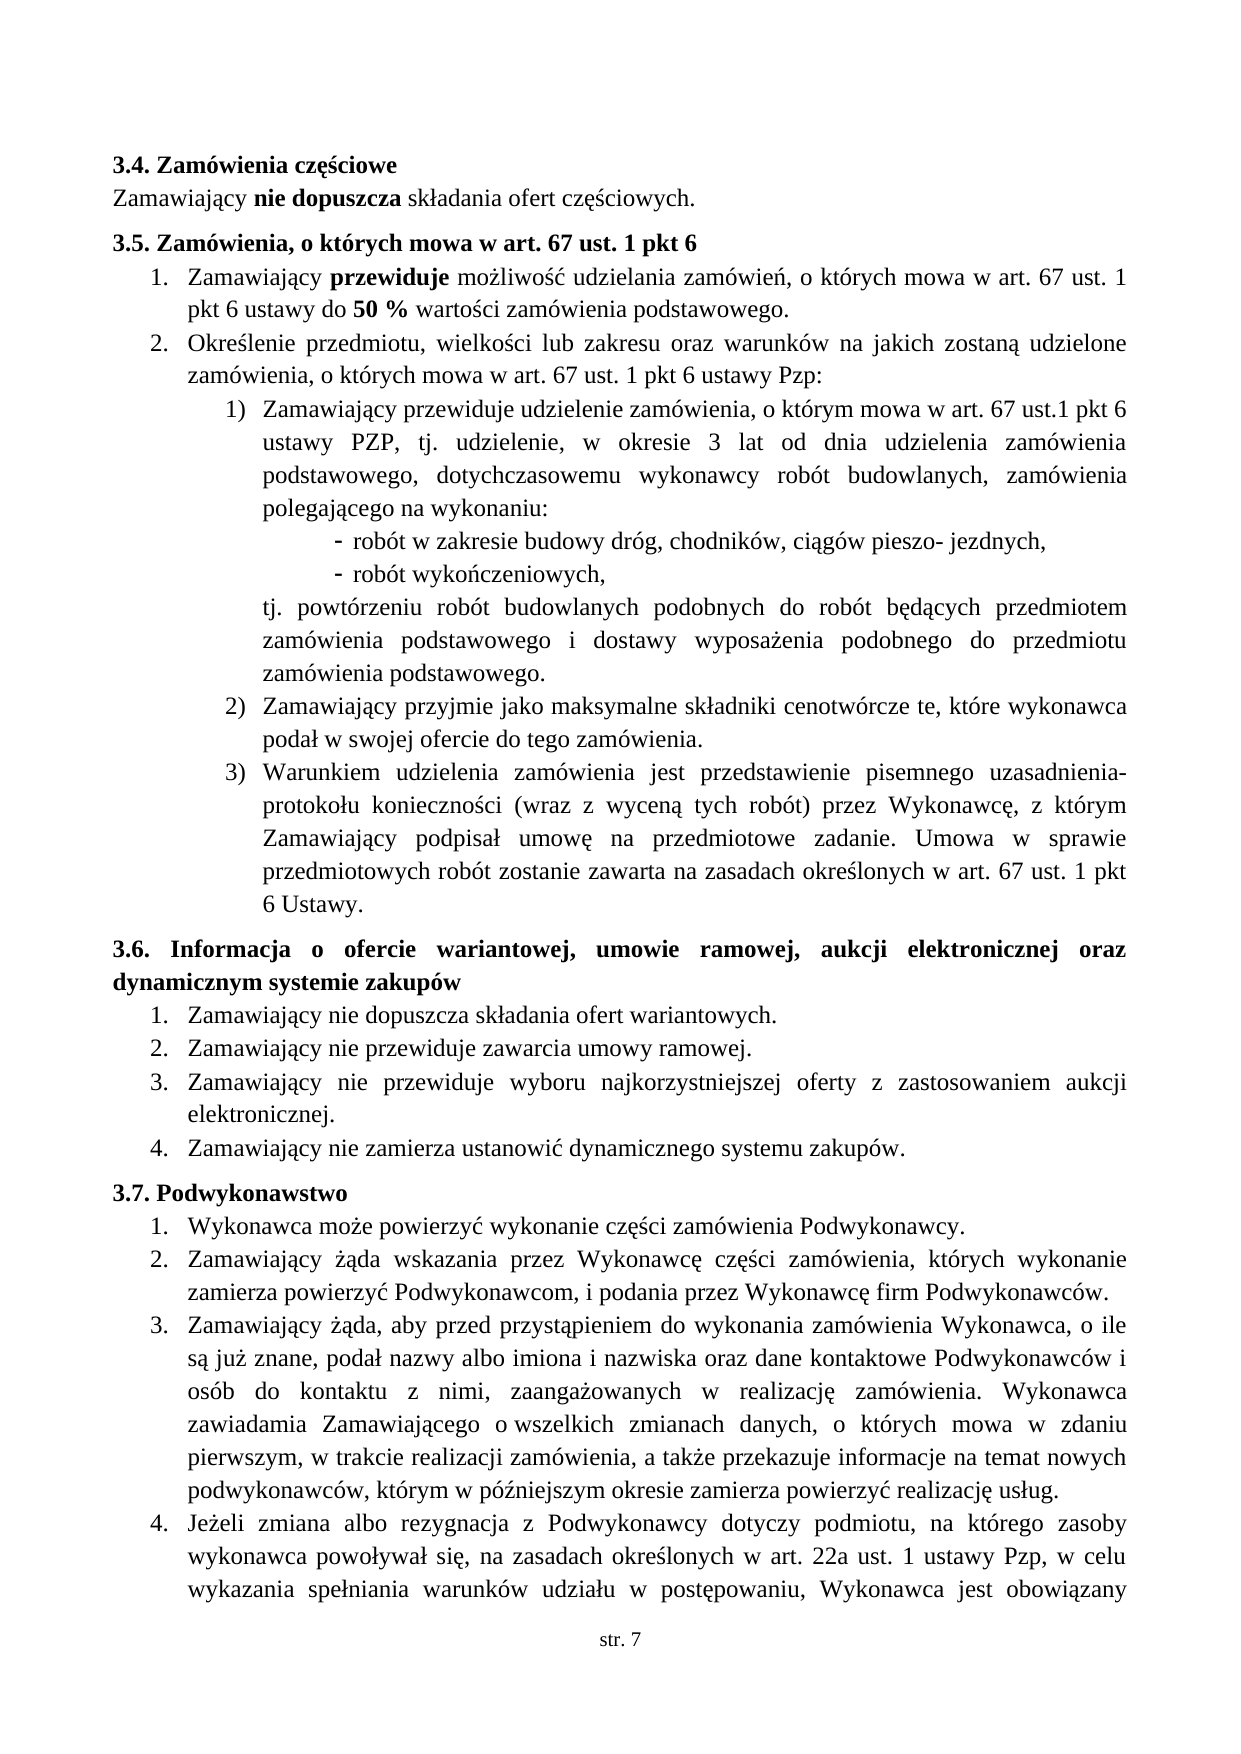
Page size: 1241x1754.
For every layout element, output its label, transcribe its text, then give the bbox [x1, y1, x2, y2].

text Zamawiający nie dopuszcza składania ofert częściowych. [112, 183, 1128, 212]
list Zamawiający nie zamierza ustanowić dynamicznego systemu zakupów. [150, 1133, 1128, 1161]
list Zamawiający żąda, aby przed przystąpieniem do wykonania zamówienia Wykonawca, o ile są już znane, podał nazwy albo imiona i nazwiska oraz dane kontaktowe Podwykonawców i osób do kontaktu z nimi, zaangażowanych w realizację zamówienia. Wykonawca zawiadamia Zamawiającego o wszelkich zmianach danych, o których mowa w zdaniu pierwszym, w trakcie realizacji zamówienia, a także przekazuje informacje na temat nowych podwykonawców, którym w późniejszym okresie zamierza powierzyć realizację usług. [150, 1310, 1128, 1504]
list Zamawiający żąda wskazania przez Wykonawcę części zamówienia, których wykonanie zamierza powierzyć Podwykonawcom, i podania przez Wykonawcę firm Podwykonawców. [150, 1244, 1128, 1306]
list Zamawiający nie przewiduje wyboru najkorzystniejszej oferty z zastosowaniem aukcji elektronicznej. [150, 1067, 1128, 1128]
list robót w zakresie budowy dróg, chodników, ciągów pieszo- jezdnych, [334, 526, 1128, 554]
list Warunkiem udzielenia zamówienia jest przedstawienie pisemnego uzasadnienia- protokołu konieczności (wraz z wyceną tych robót) przez Wykonawcę, z którym Zamawiający podpisał umowę na przedmiotowe zadanie. Umowa w sprawie przedmiotowych robót zostanie zawarta na zasadach określonych w art. 67 ust. 1 pkt 6 Ustawy. [225, 757, 1128, 918]
list Zamawiający nie przewiduje zawarcia umowy ramowej. [150, 1033, 1128, 1062]
list Wykonawca może powierzyć wykonanie części zamówienia Podwykonawcy. [150, 1211, 1128, 1240]
list robót wykończeniowych, [334, 559, 1128, 587]
list Zamawiający przewiduje możliwość udzielania zamówień, o których mowa w art. 67 ust. 1 pkt 6 ustawy do 50 % wartości zamówienia podstawowego. [150, 262, 1128, 323]
list tj. powtórzeniu robót budowlanych podobnych do robót będących przedmiotem zamówienia podstawowego i dostawy wyposażenia podobnego do przedmiotu zamówienia podstawowego. [262, 592, 1128, 687]
list Zamawiający przewiduje udzielenie zamówienia, o którym mowa w art. 67 ust.1 pkt 6 ustawy PZP, tj. udzielenie, w okresie 3 lat od dnia udzielenia zamówienia podstawowego, dotychczasowemu wykonawcy robót budowlanych, zamówienia polegającego na wykonaniu: [225, 394, 1128, 521]
list Zamawiający przyjmie jako maksymalne składniki cenotwórcze te, które wykonawca podał w swojej ofercie do tego zamówienia. [225, 691, 1128, 753]
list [150, 1508, 1128, 1603]
subtitle 3.4. Zamówienia częściowe [112, 150, 1128, 179]
list Określenie przedmiotu, wielkości lub zakresu oraz warunków na jakich zostaną udzielone zamówienia, o których mowa w art. 67 ust. 1 pkt 6 ustawy Pzp: [150, 328, 1128, 389]
subtitle 3.6. Informacja o ofercie wariantowej, umowie ramowej, aukcji elektronicznej oraz dynamicznym systemie zakupów [112, 934, 1128, 996]
subtitle 3.5. Zamówienia, o których mowa w art. 67 ust. 1 pkt 6 [112, 228, 1128, 257]
subtitle 3.7. Podwykonawstwo [112, 1178, 1128, 1207]
list Zamawiający nie dopuszcza składania ofert wariantowych. [150, 1001, 1128, 1029]
